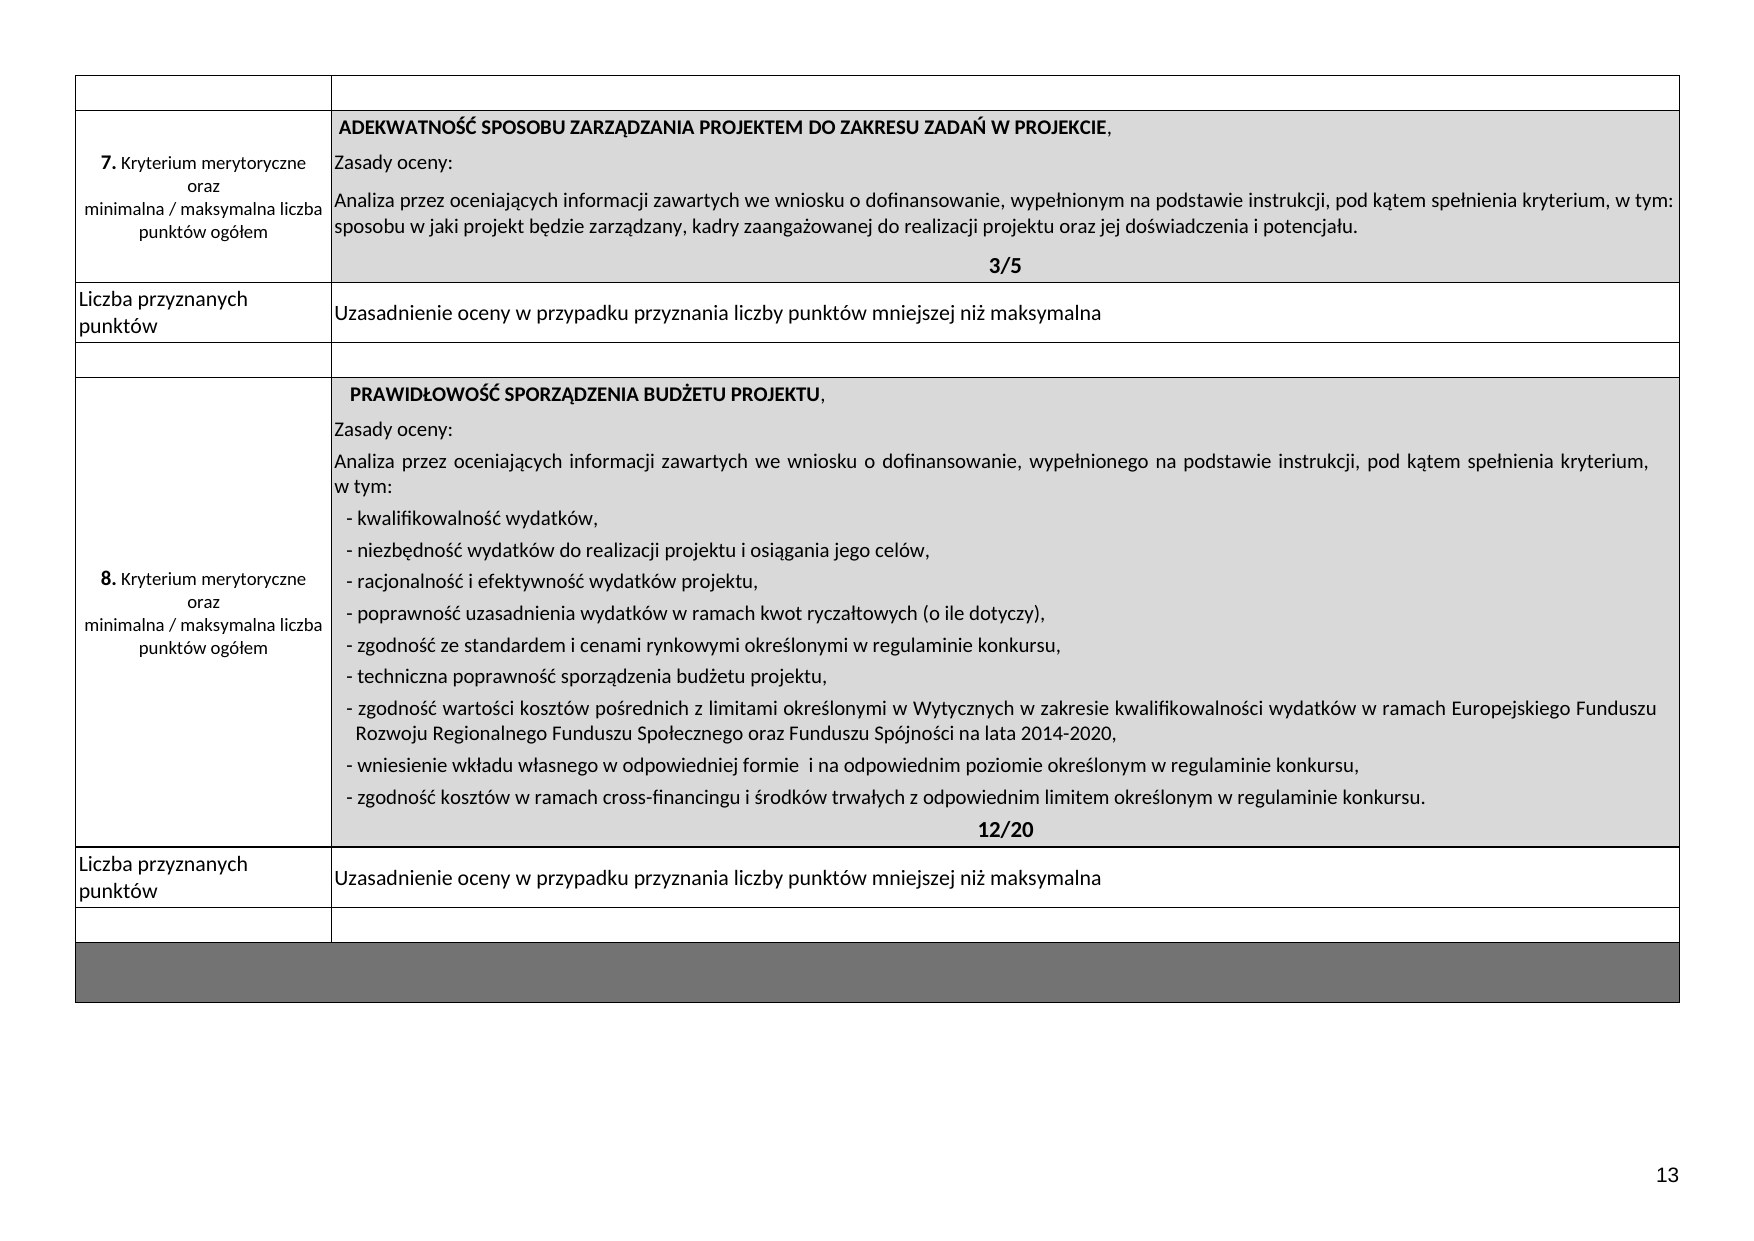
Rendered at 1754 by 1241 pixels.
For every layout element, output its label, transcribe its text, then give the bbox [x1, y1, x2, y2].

table_cell ADEKWATNOŚĆ SPOSOBU ZARZĄDZANIA PROJEKTEM DO ZAKRESU ZADAŃ W PROJEKCIE, Zasady oceny: Analiza przez oceniających informacji zawartych we wniosku o dofinansowanie, wypełnionym na podstawie instrukcji, pod kątem spełnienia kryterium, w tym: sposobu w jaki projekt będzie zarządzany, kadry zaangażowanej do realizacji projektu oraz jej doświadczenia i potencjału. 3/5 [332, 111, 1679, 282]
table_cell 8. Kryterium merytoryczne oraz minimalna / maksymalna liczba punktów ogółem [76, 378, 331, 846]
table_cell [332, 343, 1679, 377]
table_cell [76, 943, 1679, 1002]
table_cell Uzasadnienie oceny w przypadku przyznania liczby punktów mniejszej niż maksymalna [332, 283, 1679, 342]
table_cell [76, 76, 331, 110]
table_cell Uzasadnienie oceny w przypadku przyznania liczby punktów mniejszej niż maksymalna [332, 848, 1679, 907]
table_cell 7. Kryterium merytoryczne oraz minimalna / maksymalna liczba punktów ogółem [76, 111, 331, 282]
table_cell [332, 76, 1679, 110]
table_cell Liczba przyznanych punktów [76, 283, 331, 342]
table_cell [76, 908, 331, 942]
table_cell Liczba przyznanych punktów [76, 848, 331, 907]
table_cell PRAWIDŁOWOŚĆ SPORZĄDZENIA BUDŻETU PROJEKTU, Zasady oceny: Analiza przez oceniających informacji zawartych we wniosku o dofinansowanie, wypełnionego na podstawie instrukcji, pod kątem spełnienia kryterium, w tym: - kwalifikowalność wydatków, - niezbędność wydatków do realizacji projektu i osiągania jego celów, - racjonalność i efektywność wydatków projektu, - poprawność uzasadnienia wydatków w ramach kwot ryczałtowych (o ile dotyczy), - zgodność ze standardem i cenami rynkowymi określonymi w regulaminie konkursu, - techniczna poprawność sporządzenia budżetu projektu, - zgodność wartości kosztów pośrednich z limitami określonymi w Wytycznych w zakresie kwalifikowalności wydatków w ramach Europejskiego Funduszu Rozwoju Regionalnego Funduszu Społecznego oraz Funduszu Spójności na lata 2014-2020, - wniesienie wkładu własnego w odpowiedniej formie i na odpowiednim poziomie określonym w regulaminie konkursu, - zgodność kosztów w ramach cross-financingu i środków trwałych z odpowiednim limitem określonym w regulaminie konkursu. 12/20 [332, 378, 1679, 846]
table_cell [76, 343, 331, 377]
table_cell [332, 908, 1679, 942]
